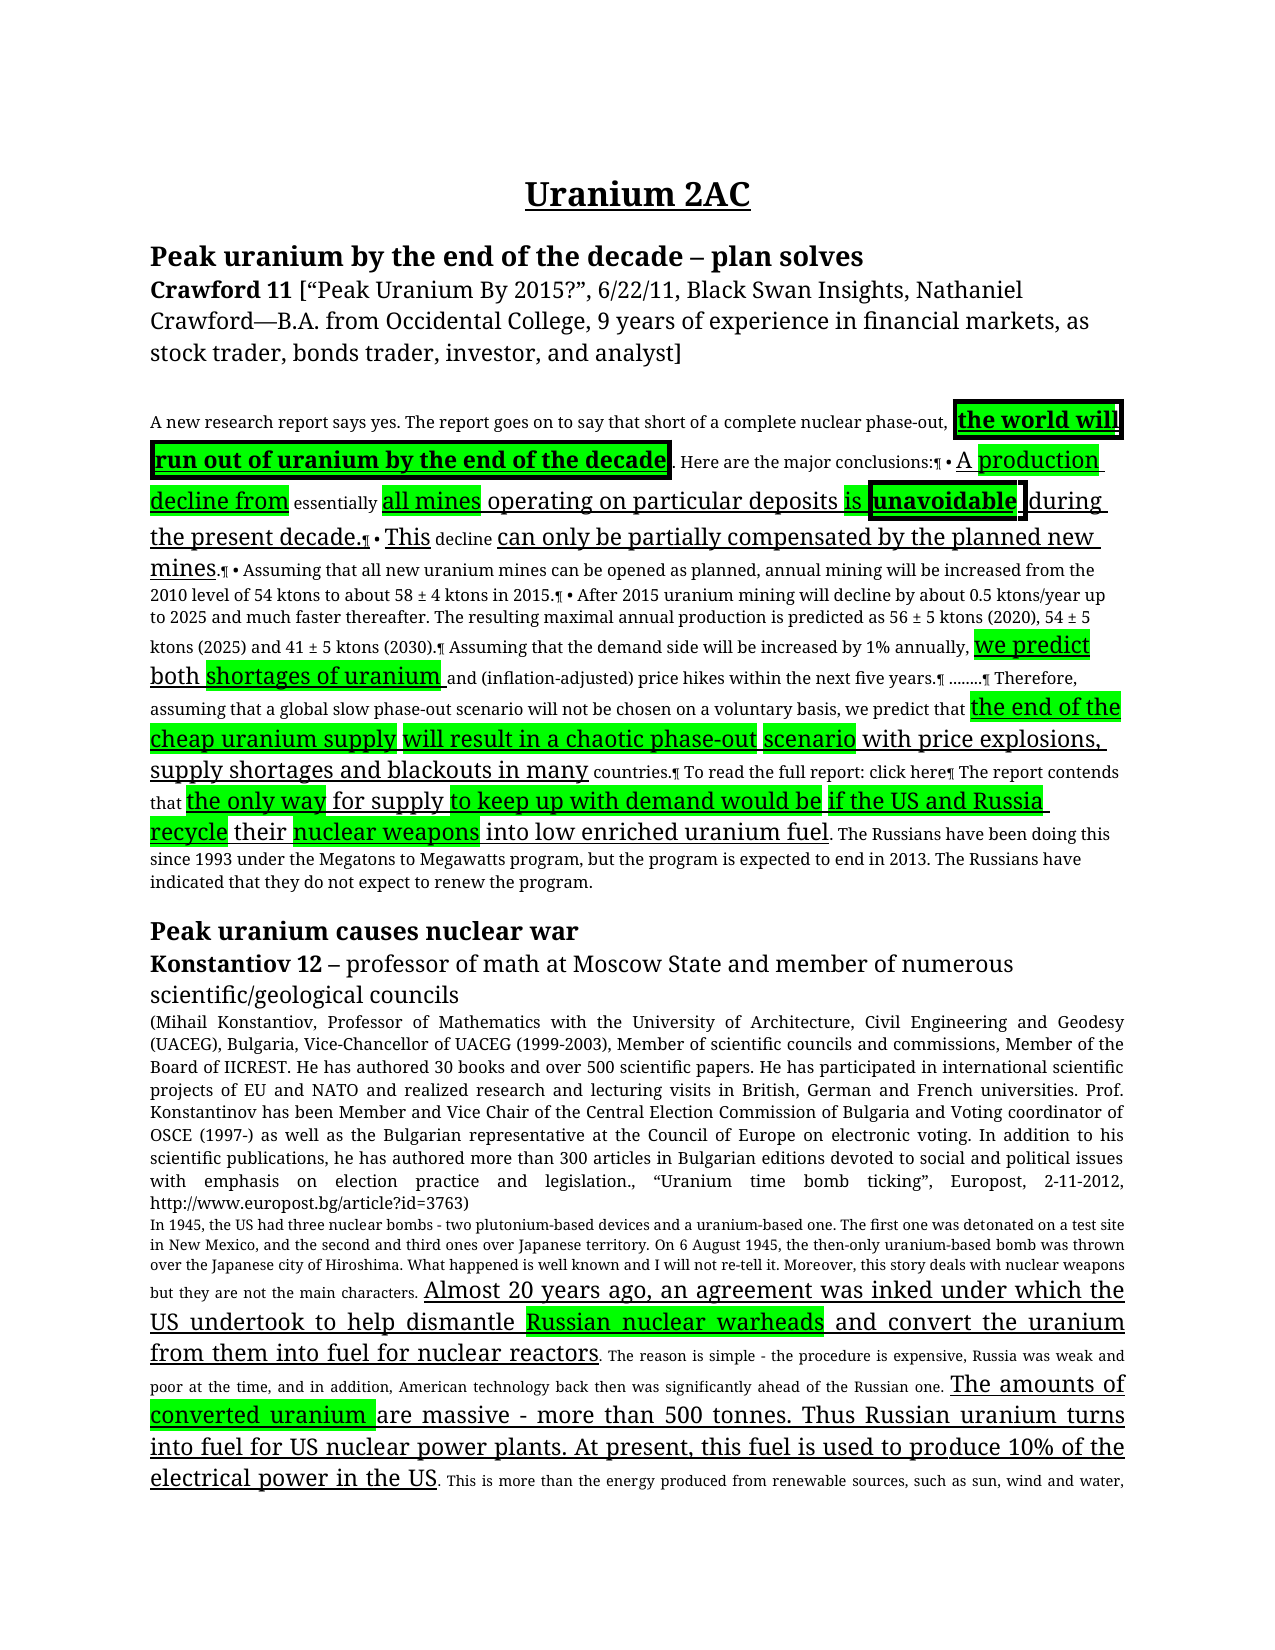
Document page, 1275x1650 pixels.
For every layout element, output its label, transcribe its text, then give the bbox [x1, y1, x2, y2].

subtitle Uranium 2AC [150, 171, 1125, 216]
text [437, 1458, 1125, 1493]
text Crawford 11 [“Peak Uranium By 2015?”, 6/22/11, Black Swan Insights, Nathaniel Crawford—B.A. from Occidental College, 9 years of experience in financial markets, as stock trader, bonds trader, investor, and analyst] [150, 274, 1125, 368]
subtitle Peak uranium by the end of the decade – plan solves [150, 237, 1125, 274]
text Konstantiov 12 – professor of math at Moscow State and member of numerous scientific/geological councils [150, 948, 1125, 1010]
text (Mihail Konstantiov, Professor of Mathematics with the University of Architecture, Civil Engineering and Geodesy (UACEG), Bulgaria, Vice-Chancellor of UACEG (1999-2003), Member of scientific councils and commissions, Member of the Board of IICREST. He has authored 30 books and over 500 scientific papers. He has participated in international scientific projects of EU and NATO and realized research and lecturing visits in British, German and French universities. Prof. Konstantinov has been Member and Vice Chair of the Central Election Commission of Bulgaria and Voting coordinator of OSCE (1997-) as well as the Bulgarian representative at the Council of Europe on electronic voting. In addition to his scientific publications, he has authored more than 300 articles in Bulgarian editions devoted to social and political issues with emphasis on election practice and legislation., “Uranium time bomb ticking”, Europost, 2-11-2012, http://www.europost.bg/article?id=3763) [150, 1010, 1125, 1215]
text A new research report says yes. The report goes on to say that short of a complete nuclear phase-out, the world will run out of uranium by the end of the decade. Here are the major conclusions:¶ • A production decline from essentially all mines operating on particular deposits is unavoidable during the present decade.¶ • This decline can only be partially compensated by the planned new mines.¶ • Assuming that all new uranium mines can be opened as planned, annual mining will be increased from the 2010 level of 54 ktons to about 58 ± 4 ktons in 2015.¶ • After 2015 uranium mining will decline by about 0.5 ktons/year up to 2025 and much faster thereafter. The resulting maximal annual production is predicted as 56 ± 5 ktons (2020), 54 ± 5 ktons (2025) and 41 ± 5 ktons (2030).¶ Assuming that the demand side will be increased by 1% annually, we predict both shortages of uranium and (inflation-adjusted) price hikes within the next five years.¶ ........¶ Therefore, assuming that a global slow phase-out scenario will not be chosen on a voluntary basis, we predict that the end of the cheap uranium supply will result in a chaotic phase-out scenario with price explosions, supply shortages and blackouts in many countries.¶ To read the full report: click here¶ The report contends that the only way for supply to keep up with demand would be if the US and Russia recycle their nuclear weapons into low enriched uranium fuel. The Russians have been doing this since 1993 under the Megatons to Megawatts program, but the program is expected to end in 2013. The Russians have indicated that they do not expect to renew the program. [150, 399, 1125, 893]
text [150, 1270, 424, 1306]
text Peak uranium causes nuclear war [150, 914, 1125, 948]
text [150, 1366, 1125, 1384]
